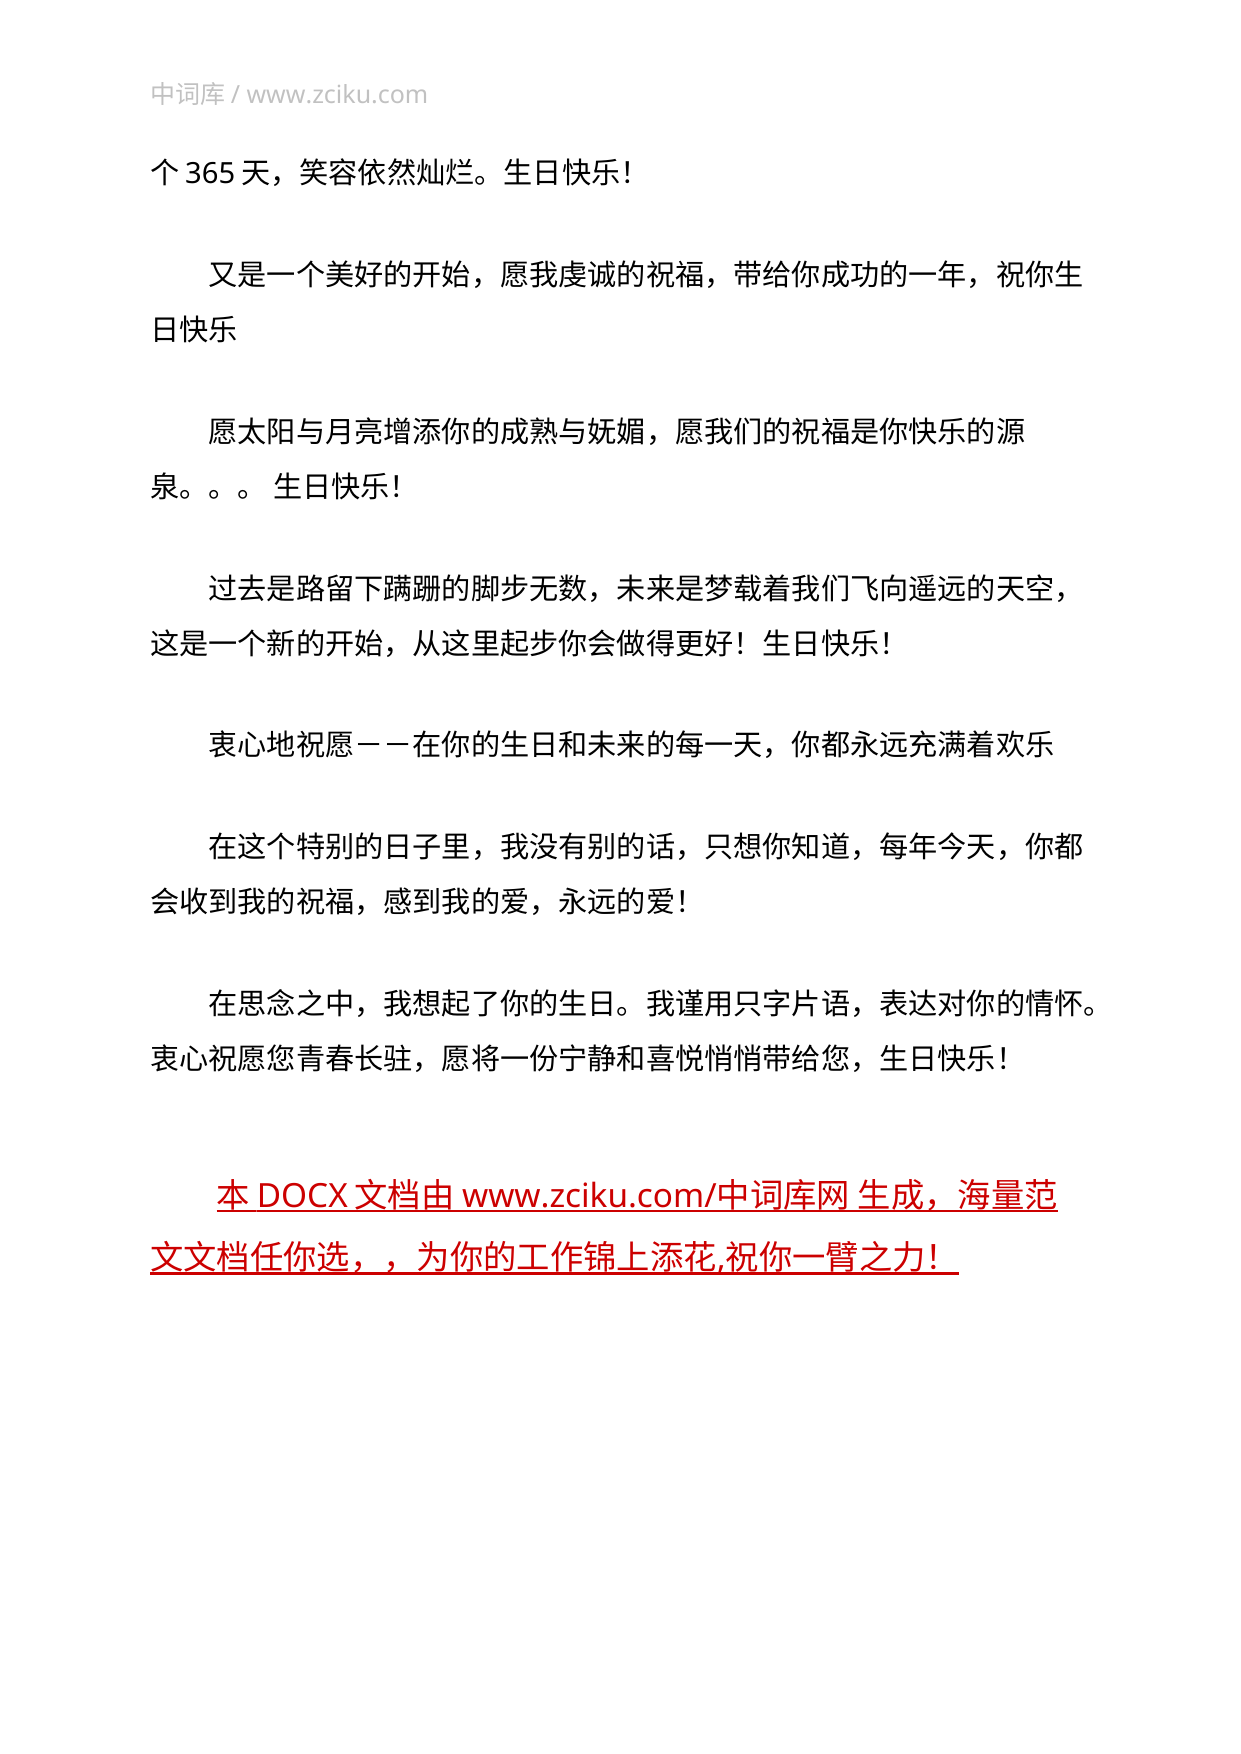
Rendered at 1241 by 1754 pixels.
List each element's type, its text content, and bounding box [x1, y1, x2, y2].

text 又是一个美好的开始，愿我虔诚的祝福，带给你成功的一年，祝你生日快乐 [150, 252, 1090, 349]
text 在思念之中，我想起了你的生日。我谨用只字片语，表达对你的情怀。衷心祝愿您青春长驻，愿将一份宁静和喜悦悄悄带给您，生日快乐！ [150, 980, 1090, 1078]
text 愿太阳与月亮增添你的成熟与妩媚，愿我们的祝福是你快乐的源泉。。。 生日快乐！ [150, 409, 1090, 506]
text 衷心地祝愿－－在你的生日和未来的每一天，你都永远充满着欢乐 [150, 722, 1090, 764]
text 过去是路留下蹒跚的脚步无数，未来是梦载着我们飞向遥远的天空，这是一个新的开始，从这里起步你会做得更好！生日快乐！ [150, 565, 1090, 662]
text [150, 150, 1090, 192]
text 在这个特别的日子里，我没有别的话，只想你知道，每年今天，你都会收到我的祝福，感到我的爱，永远的爱！ [150, 824, 1090, 921]
text 本DOCX文档由 www.zciku.com/中词库网 生成，海量范文文档任你选，，为你的工作锦上添花,祝你一臂之力！ [150, 1168, 1090, 1279]
